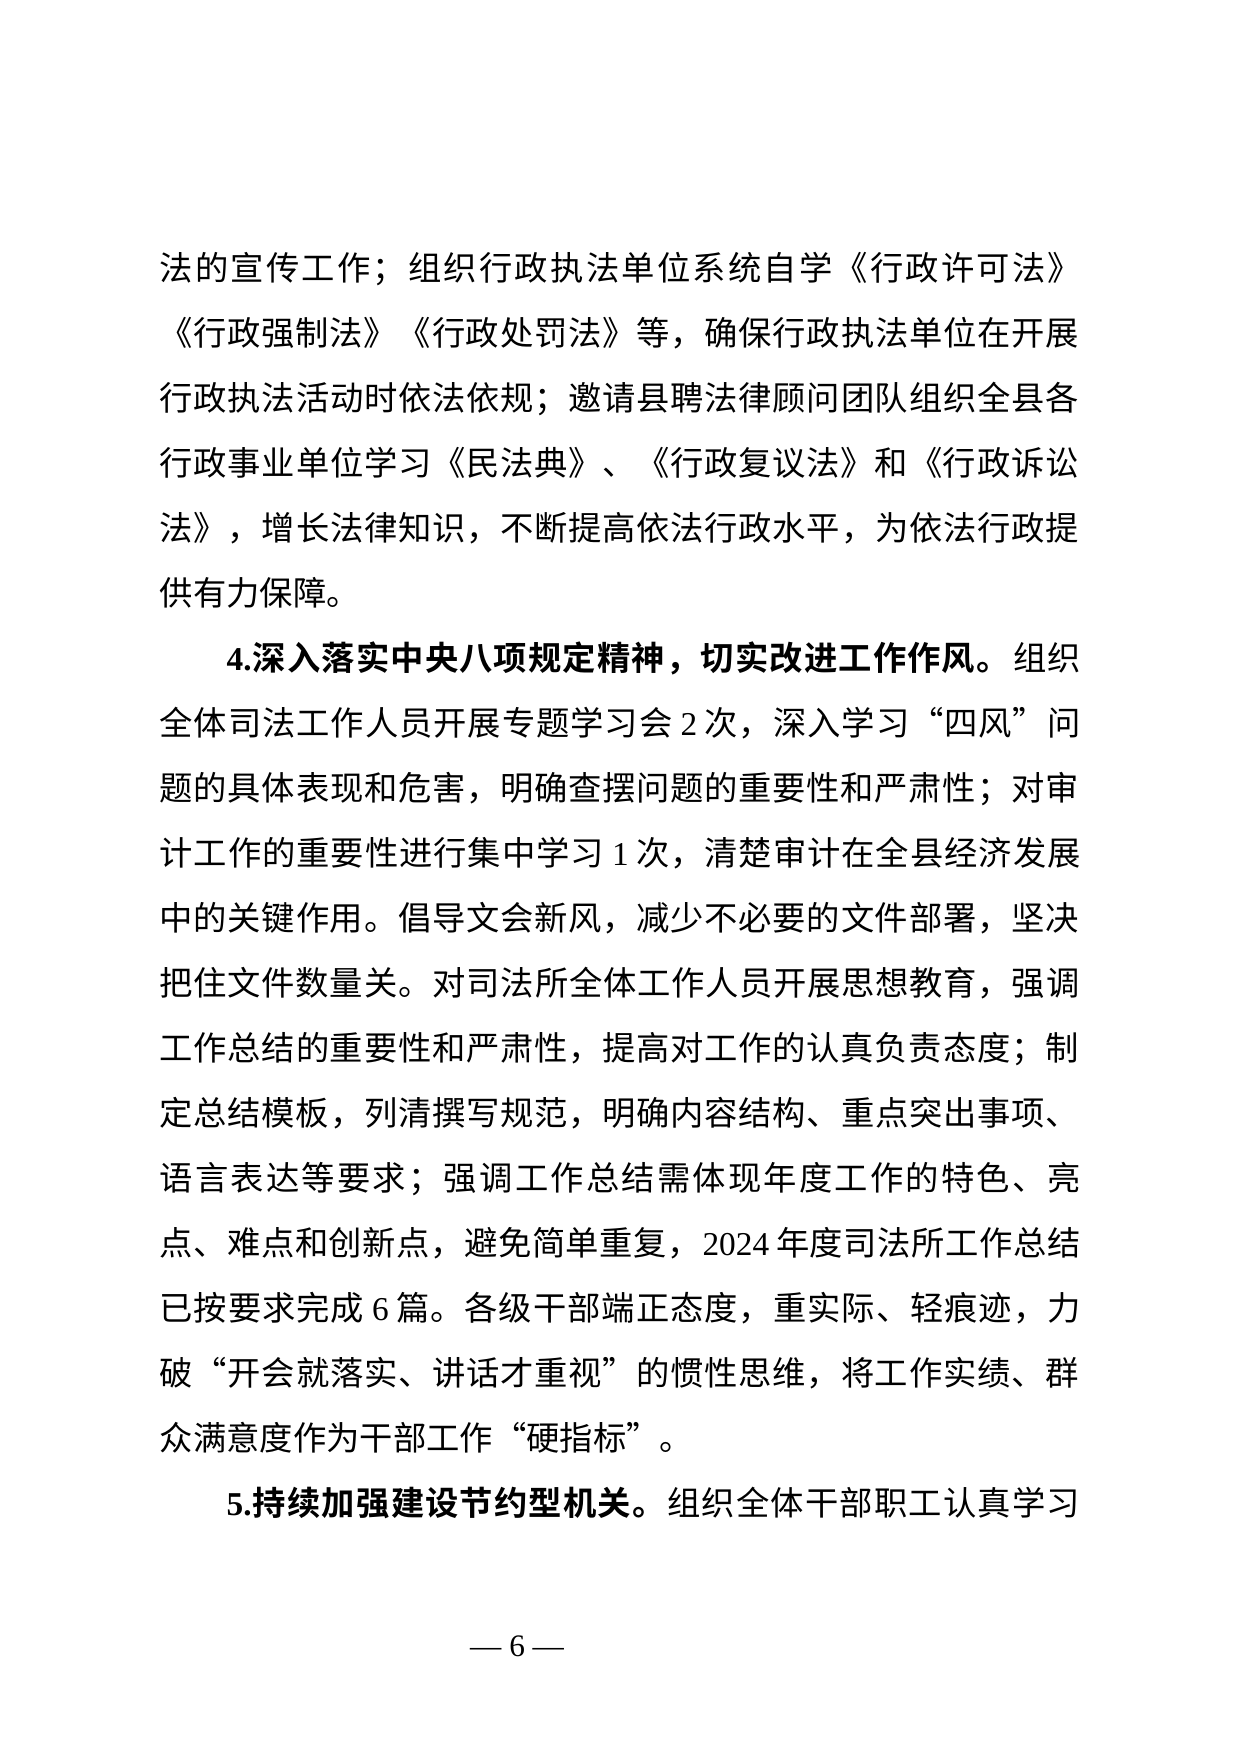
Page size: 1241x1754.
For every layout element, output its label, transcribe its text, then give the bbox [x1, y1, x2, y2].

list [159, 233, 1081, 623]
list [159, 1468, 1081, 1533]
list 4.深入落实中央八项规定精神，切实改进工作作风。组织全体司法工作人员开展专题学习会2次，深入学习“四风”问题的具体表现和危害，明确查摆问题的重要性和严肃性；对审计工作的重要性进行集中学习1次，清楚审计在全县经济发展中的关键作用。倡导文会新风，减少不必要的文件部署，坚决把住文件数量关。对司法所全体工作人员开展思想教育，强调工作总结的重要性和严肃性，提高对工作的认真负责态度；制定总结模板，列清撰写规范，明确内容结构、重点突出事项、语言表达等要求；强调工作总结需体现年度工作的特色、亮点、难点和创新点，避免简单重复，2024年度司法所工作总结已按要求完成6篇。各级干部端正态度，重实际、轻痕迹，力破“开会就落实、讲话才重视”的惯性思维，将工作实绩、群众满意度作为干部工作“硬指标”。 [159, 623, 1081, 1468]
